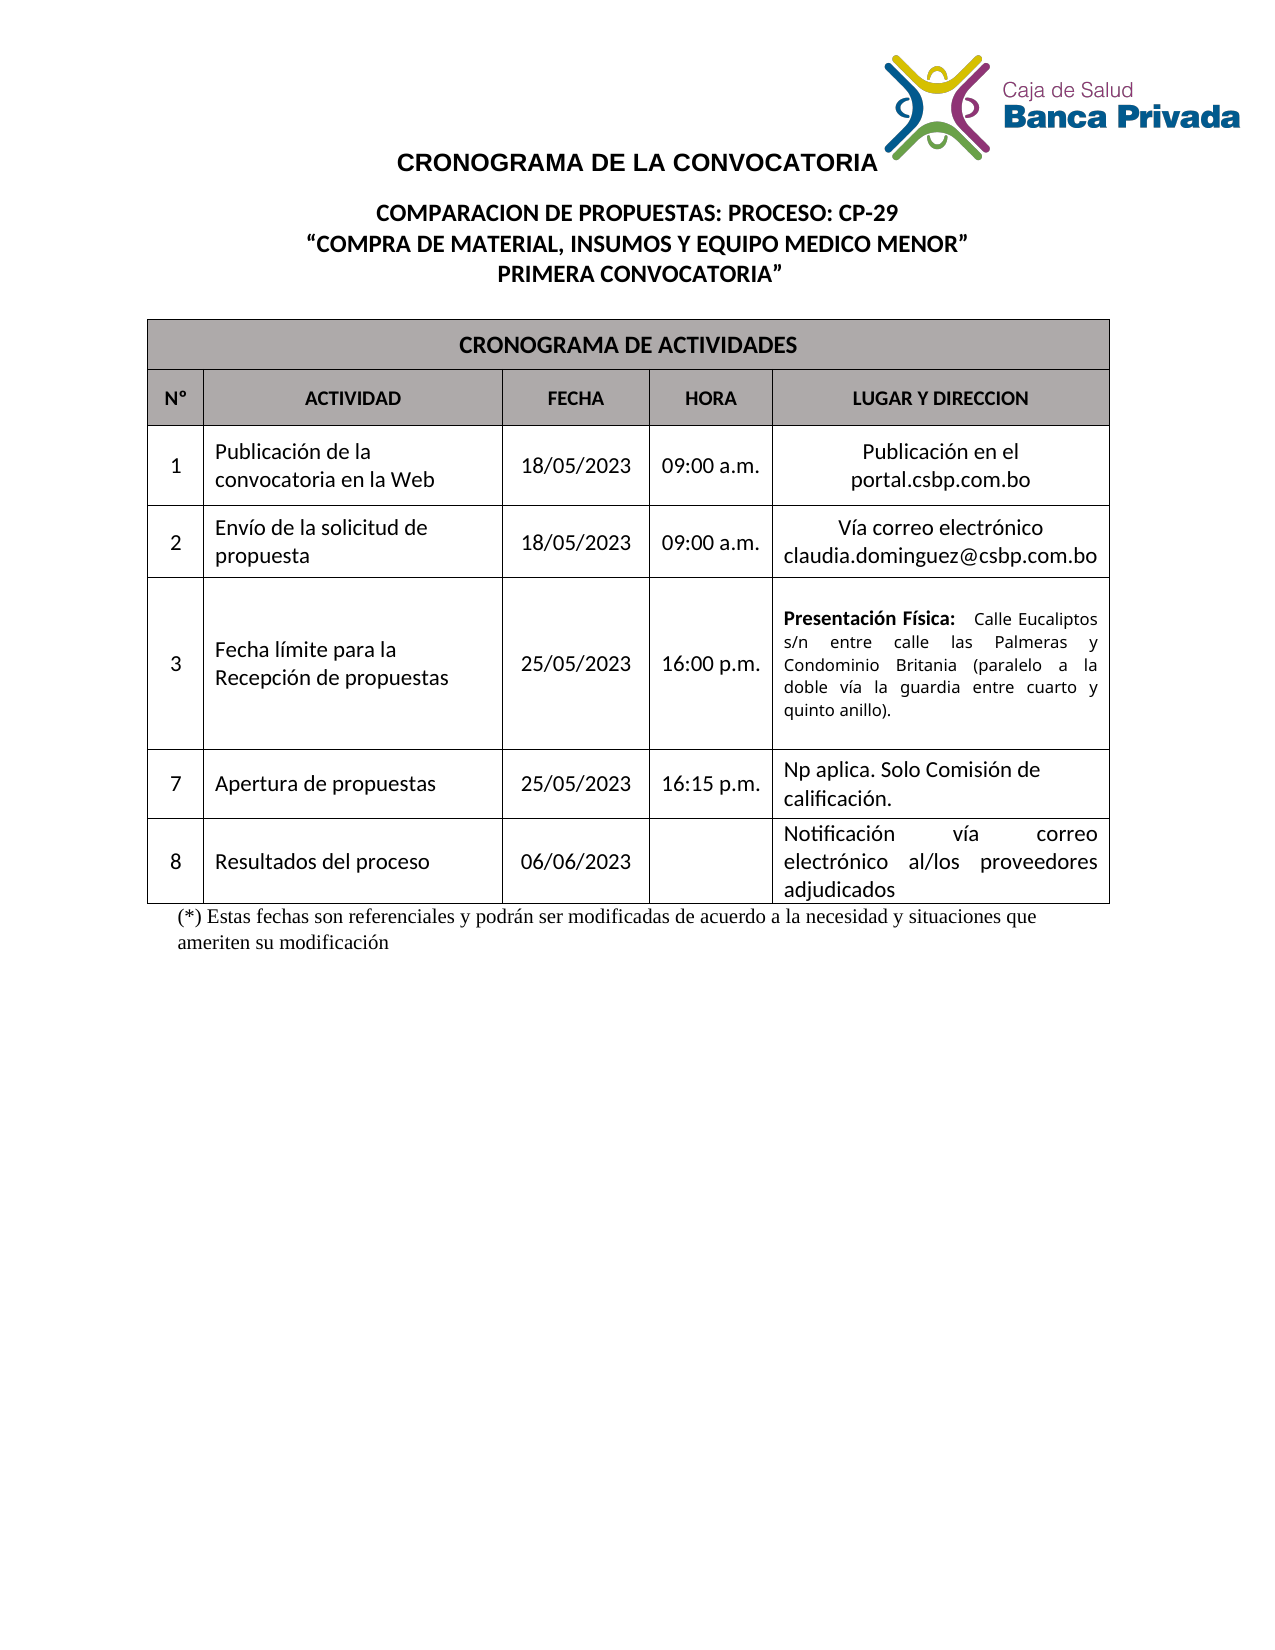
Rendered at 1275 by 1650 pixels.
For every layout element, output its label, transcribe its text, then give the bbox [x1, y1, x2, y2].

table_cell 09:00 a.m. [650, 426, 772, 505]
table_cell Publicación en el portal.csbp.com.bo [773, 426, 1109, 505]
table_cell ACTIVIDAD [204, 370, 502, 425]
text cronograma de la convocatoria [177, 148, 1098, 176]
table_cell Envío de la solicitud de propuesta [204, 506, 502, 577]
table_cell Presentación Física: Calle Eucaliptos s/n entre calle las Palmeras y Condominio Britania (paralelo a la doble vía la guardia entre cuarto y quinto anillo). [773, 578, 1109, 748]
table_cell Publicación de la convocatoria en la Web [204, 426, 502, 505]
table_cell 16:15 p.m. [650, 750, 772, 818]
table_cell 09:00 a.m. [650, 506, 772, 577]
table_cell Notificación vía correo electrónico al/los proveedores adjudicados [773, 819, 1109, 903]
text COMPARACION DE PROPUESTAS: PROCESO: CP-29 [177, 197, 1098, 228]
text “COMPRA DE MATERIAL, INSUMOS Y EQUIPO MEDICO MENOR” [177, 228, 1098, 258]
table_cell FECHA [503, 370, 649, 425]
table_cell Apertura de propuestas [204, 750, 502, 818]
table_cell 18/05/2023 [503, 506, 649, 577]
table_cell [650, 819, 772, 903]
table_cell 06/06/2023 [503, 819, 649, 903]
table_cell 25/05/2023 [503, 578, 649, 748]
picture [871, 45, 1256, 172]
table_header CRONOGRAMA DE ACTIVIDADES [148, 320, 1109, 369]
table_cell LUGAR Y DIRECCION [773, 370, 1109, 425]
table_cell 7 [148, 750, 203, 818]
table_cell Vía correo electrónico claudia.dominguez@csbp.com.bo [773, 506, 1109, 577]
text (*) Estas fechas son referenciales y podrán ser modificadas de acuerdo a la necesidad y situaciones que ameriten su modificación [177, 904, 1098, 954]
table_cell 25/05/2023 [503, 750, 649, 818]
text PRIMERA CONVOCATORIA” [177, 258, 1098, 289]
table_cell 2 [148, 506, 203, 577]
table_cell HORA [650, 370, 772, 425]
table_cell Nº [148, 370, 203, 425]
table_cell 16:00 p.m. [650, 578, 772, 748]
table_cell Fecha límite para la Recepción de propuestas [204, 578, 502, 748]
table_cell 1 [148, 426, 203, 505]
table_cell Np aplica. Solo Comisión de calificación. [773, 750, 1109, 818]
table_cell 3 [148, 578, 203, 748]
table_cell 8 [148, 819, 203, 903]
table_cell 18/05/2023 [503, 426, 649, 505]
table_cell Resultados del proceso [204, 819, 502, 903]
